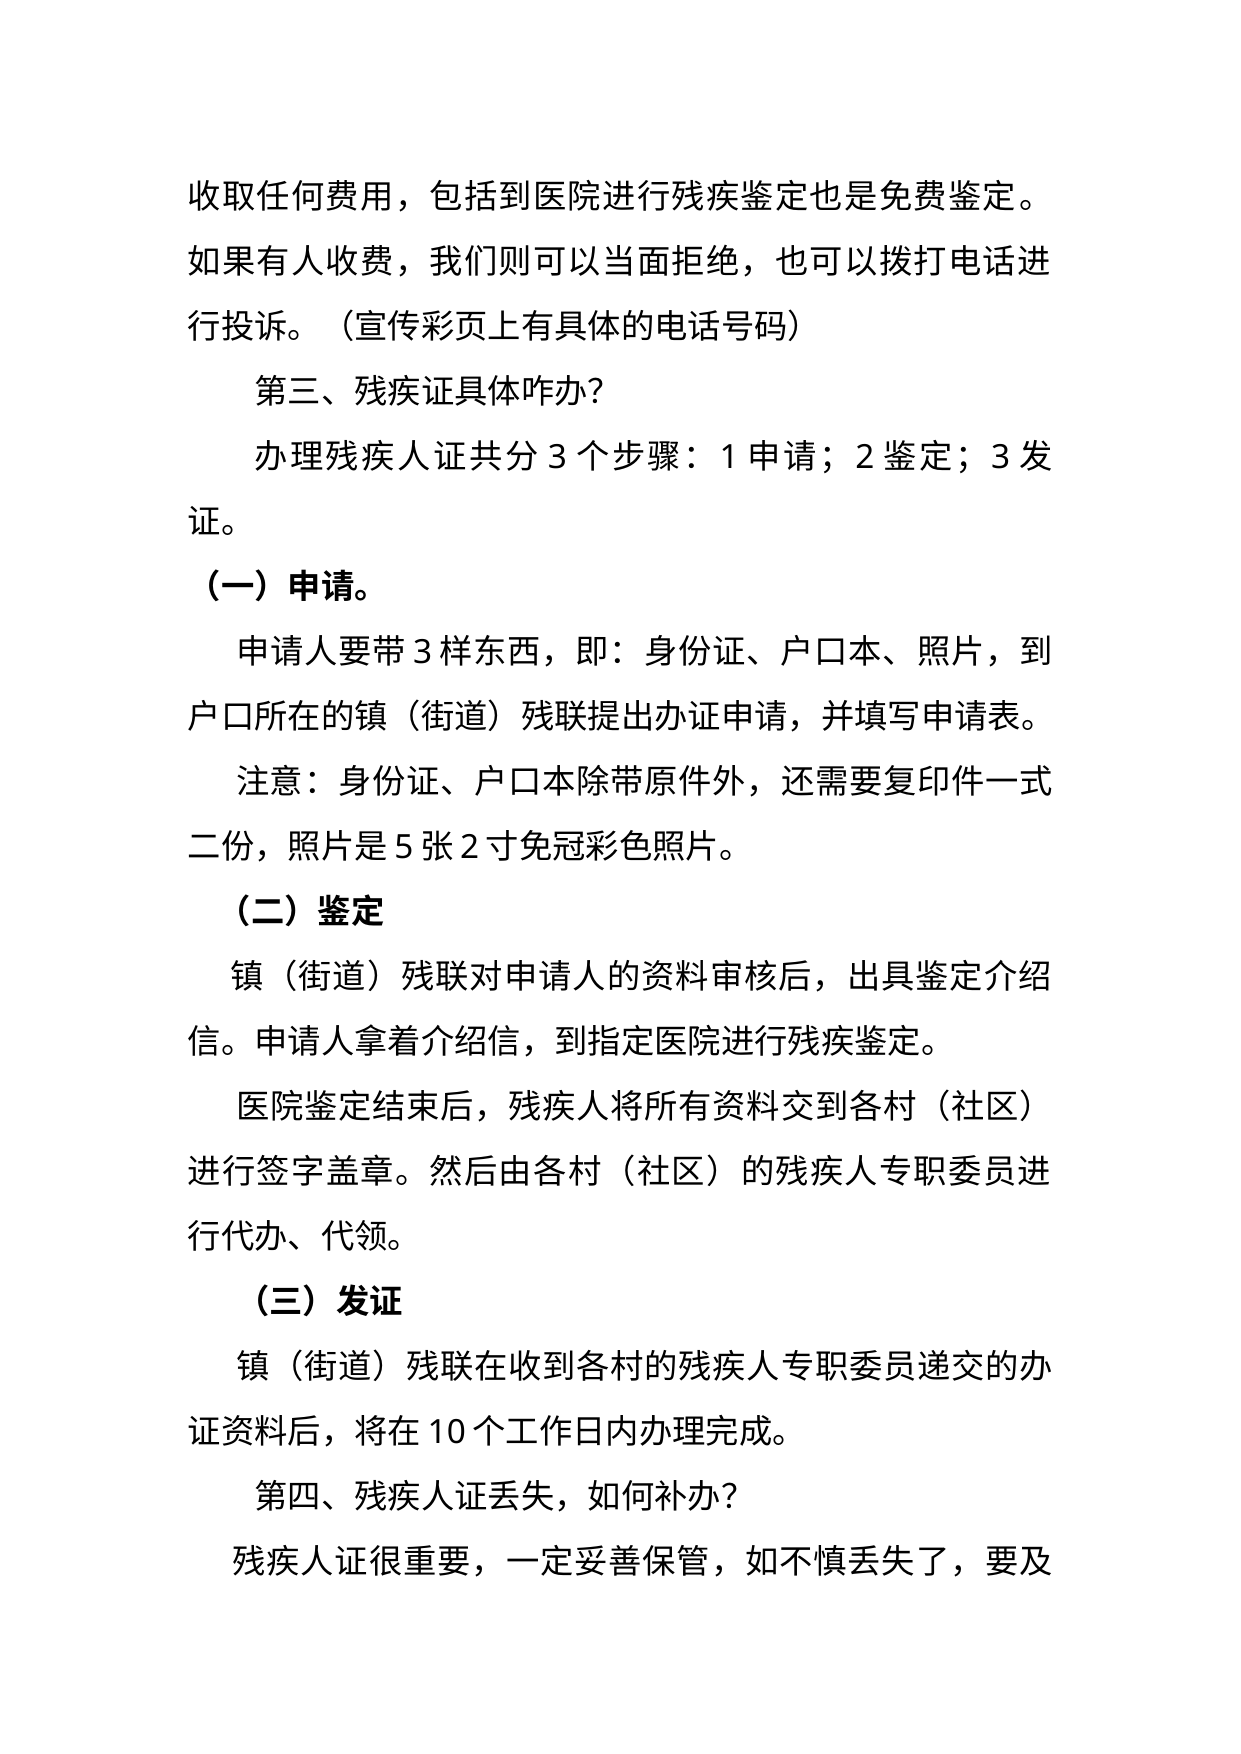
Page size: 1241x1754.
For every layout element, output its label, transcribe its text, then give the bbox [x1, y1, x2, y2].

list （一）申请。 [187, 552, 1053, 617]
list 办理残疾人证共分3个步骤：1申请；2鉴定；3发证。 [187, 422, 1053, 552]
text 注意：身份证、户口本除带原件外，还需要复印件一式二份，照片是5张2寸免冠彩色照片。 [187, 747, 1053, 877]
text 镇（街道）残联在收到各村的残疾人专职委员递交的办证资料后，将在10个工作日内办理完成。 [187, 1332, 1053, 1462]
text 医院鉴定结束后，残疾人将所有资料交到各村（社区）进行签字盖章。然后由各村（社区）的残疾人专职委员进行代办、代领。 [187, 1072, 1053, 1267]
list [187, 162, 1053, 357]
list 第三、残疾证具体咋办？ [187, 357, 1053, 422]
list 第四、残疾人证丢失，如何补办？ [187, 1462, 1053, 1527]
text 镇（街道）残联对申请人的资料审核后，出具鉴定介绍信。申请人拿着介绍信，到指定医院进行残疾鉴定。 [187, 942, 1053, 1072]
text （三）发证 [187, 1267, 1053, 1332]
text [187, 1527, 1053, 1592]
text （二）鉴定 [187, 877, 1053, 942]
text 申请人要带3样东西，即：身份证、户口本、照片，到户口所在的镇（街道）残联提出办证申请，并填写申请表。 [187, 617, 1053, 747]
